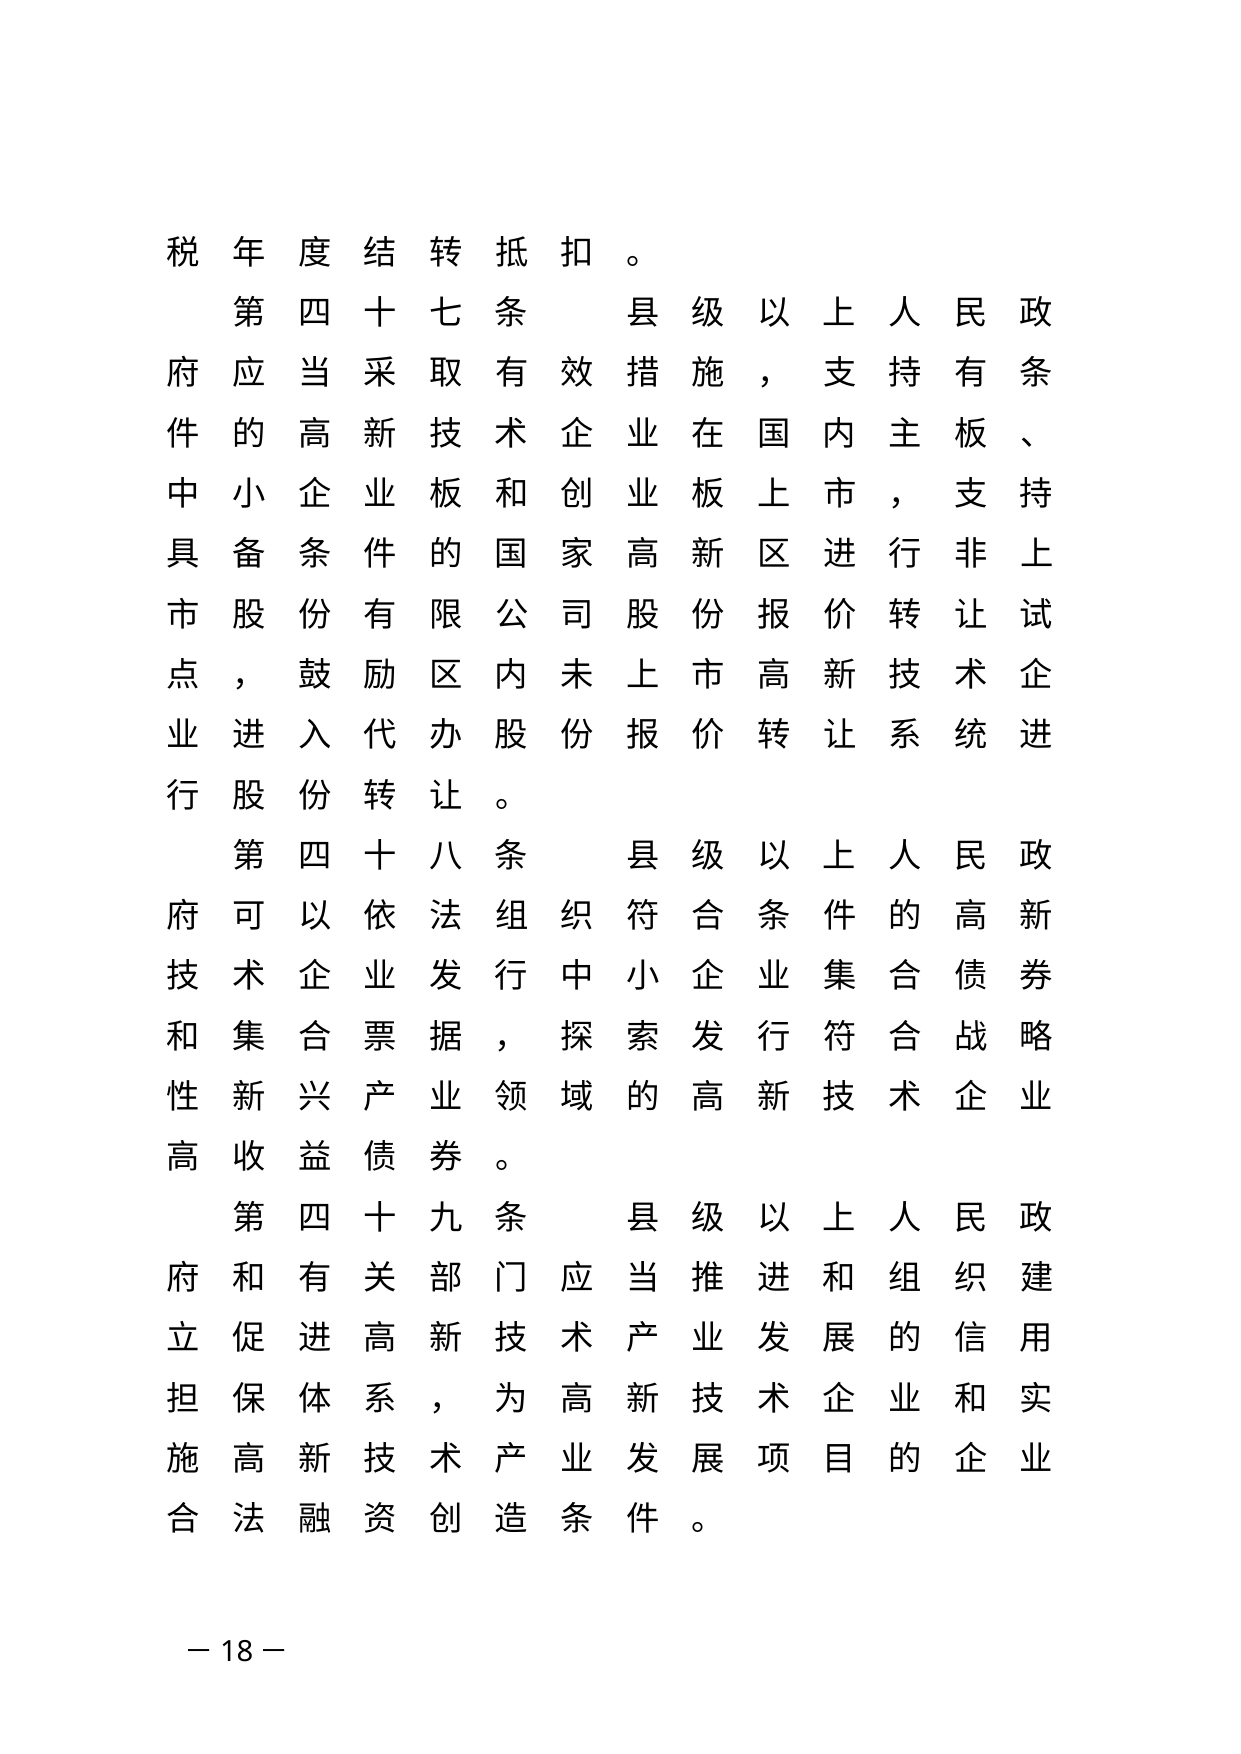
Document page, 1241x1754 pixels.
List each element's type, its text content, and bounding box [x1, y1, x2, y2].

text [167, 219, 1085, 280]
text 第四十七条 县级以上人民政府应当采取有效措施，支持有条件的高新技术企业在国内主板、中小企业板和创业板上市，支持具备条件的国家高新区进行非上市股份有限公司股份报价转让试点，鼓励区内未上市高新技术企业进入代办股份报价转让系统进行股份转让。 [167, 280, 1085, 823]
text 第四十九条 县级以上人民政府和有关部门应当推进和组织建立促进高新技术产业发展的信用担保体系，为高新技术企业和实施高新技术产业发展项目的企业合法融资创造条件。 [167, 1184, 1085, 1546]
text 第四十八条 县级以上人民政府可以依法组织符合条件的高新技术企业发行中小企业集合债券和集合票据，探索发行符合战略性新兴产业领域的高新技术企业高收益债券。 [167, 823, 1085, 1184]
